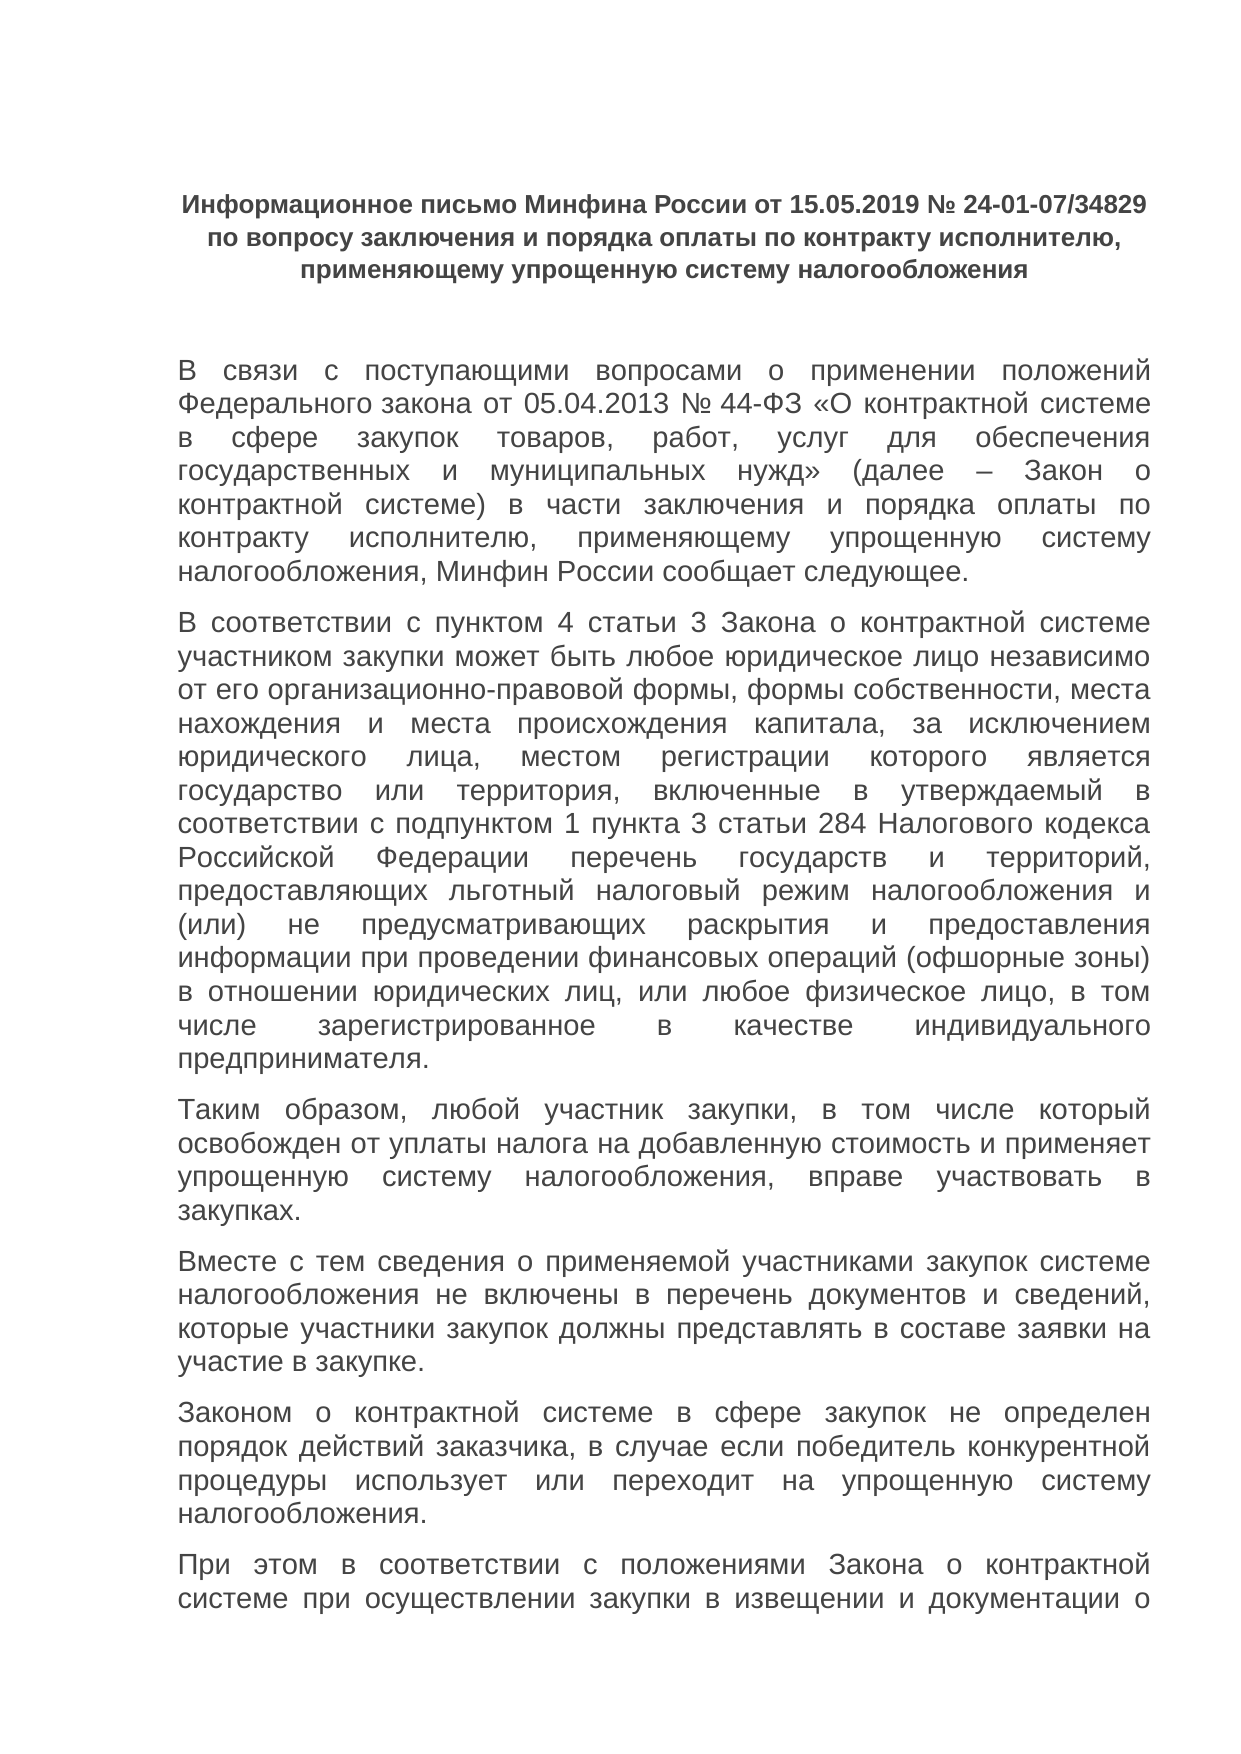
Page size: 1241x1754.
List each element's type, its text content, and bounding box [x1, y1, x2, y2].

text Таким образом, любой участник закупки, в том числе который освобожден от уплаты налога на добавленную стоимость и применяет упрощенную систему налогообложения, вправе участвовать в закупках. [177, 1092, 1152, 1226]
text В соответствии с пунктом 4 статьи 3 Закона о контрактной системе участником закупки может быть любое юридическое лицо независимо от его организационно-правовой формы, формы собственности, места нахождения и места происхождения капитала, за исключением юридического лица, местом регистрации которого является государство или территория, включенные в утверждаемый в соответствии с подпунктом 1 пункта 3 статьи 284 Налогового кодекса Российской Федерации перечень государств и территорий, предоставляющих льготный налоговый режим налогообложения и (или) не предусматривающих раскрытия и предоставления информации при проведении финансовых операций (офшорные зоны) в отношении юридических лиц, или любое физическое лицо, в том числе зарегистрированное в качестве индивидуального предпринимателя. [177, 605, 1152, 1074]
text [177, 1547, 1152, 1614]
text Информационное письмо Минфина России от 15.05.2019 № 24-01-07/34829 по вопросу заключения и порядка оплаты по контракту исполнителю, применяющему упрощенную систему налогообложения [177, 187, 1152, 284]
text Вместе с тем сведения о применяемой участниками закупок системе налогообложения не включены в перечень документов и сведений, которые участники закупок должны представлять в составе заявки на участие в закупке. [177, 1244, 1152, 1378]
text В связи с поступающими вопросами о применении положений Федерального закона от 05.04.2013 № 44-ФЗ «О контрактной системе в сфере закупок товаров, работ, услуг для обеспечения государственных и муниципальных нужд» (далее – Закон о контрактной системе) в части заключения и порядка оплаты по контракту исполнителю, применяющему упрощенную систему налогообложения, Минфин России сообщает следующее. [177, 353, 1152, 587]
text Законом о контрактной системе в сфере закупок не определен порядок действий заказчика, в случае если победитель конкурентной процедуры использует или переходит на упрощенную систему налогообложения. [177, 1395, 1152, 1529]
